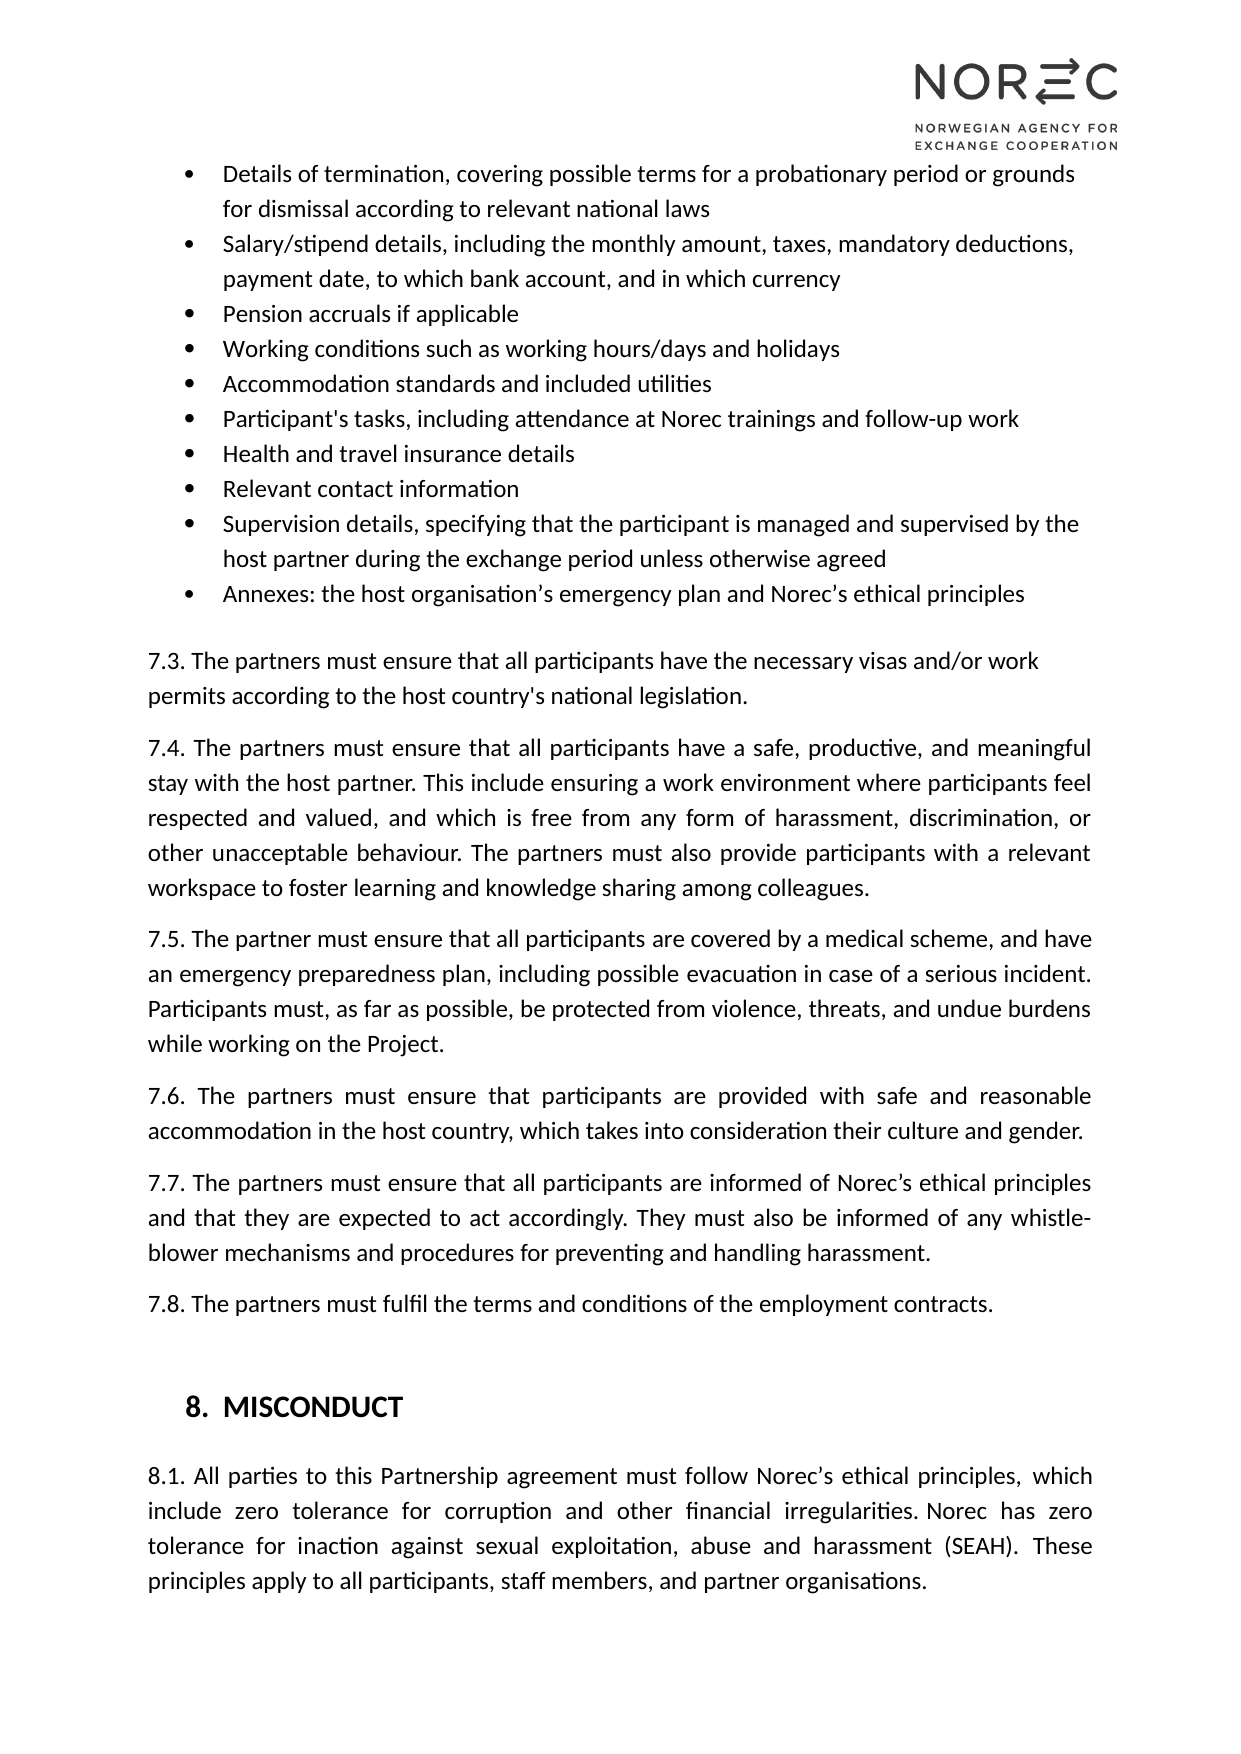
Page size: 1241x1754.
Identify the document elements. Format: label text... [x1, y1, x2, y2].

text 7.6. The partners must ensure that participants are provided with safe and reasonable accommodation in the host country, which takes into consideration their culture and gender. [148, 1080, 1093, 1146]
subtitle MISCONDUCT [185, 1387, 1093, 1425]
list Health and travel insurance details [185, 438, 1093, 468]
text 7.7. The partners must ensure that all participants are informed of Norec’s ethical principles and that they are expected to act accordingly. They must also be informed of any whistle-blower mechanisms and procedures for preventing and handling harassment. [148, 1167, 1093, 1267]
list Annexes: the host organisation’s emergency plan and Norec’s ethical principles [185, 578, 1093, 608]
list Supervision details, specifying that the participant is managed and supervised by the host partner during the exchange period unless otherwise agreed [185, 508, 1093, 573]
list Pension accruals if applicable [185, 298, 1093, 328]
picture [915, 58, 1117, 150]
list Relevant contact information [185, 473, 1093, 503]
list Salary/stipend details, including the monthly amount, taxes, mandatory deductions, payment date, to which bank account, and in which currency [185, 228, 1093, 293]
list Working conditions such as working hours/days and holidays [185, 333, 1093, 363]
text 7.5. The partner must ensure that all participants are covered by a medical scheme, and have an emergency preparedness plan, including possible evacuation in case of a serious incident. Participants must, as far as possible, be protected from violence, threats, and undue burdens while working on the Project. [148, 923, 1093, 1059]
text 8.1. All parties to this Partnership agreement must follow Norec’s ethical principles, which include zero tolerance for corruption and other financial irregularities. Norec has zero tolerance for inaction against sexual exploitation, abuse and harassment (SEAH). These principles apply to all participants, staff members, and partner organisations. [148, 1460, 1093, 1595]
list Accommodation standards and included utilities [185, 368, 1093, 398]
text 7.3. The partners must ensure that all participants have the necessary visas and/or work permits according to the host country's national legislation. [148, 645, 1093, 711]
list Details of termination, covering possible terms for a probationary period or grounds for dismissal according to relevant national laws [185, 158, 1093, 223]
list Participant's tasks, including attendance at Norec trainings and follow-up work [185, 403, 1093, 433]
text 7.8. The partners must fulfil the terms and conditions of the employment contracts. [148, 1288, 1093, 1319]
text 7.4. The partners must ensure that all participants have a safe, productive, and meaningful stay with the host partner. This include ensuring a work environment where participants feel respected and valued, and which is free from any form of harassment, discrimination, or other unacceptable behaviour. The partners must also provide participants with a relevant workspace to foster learning and knowledge sharing among colleagues. [148, 732, 1093, 902]
